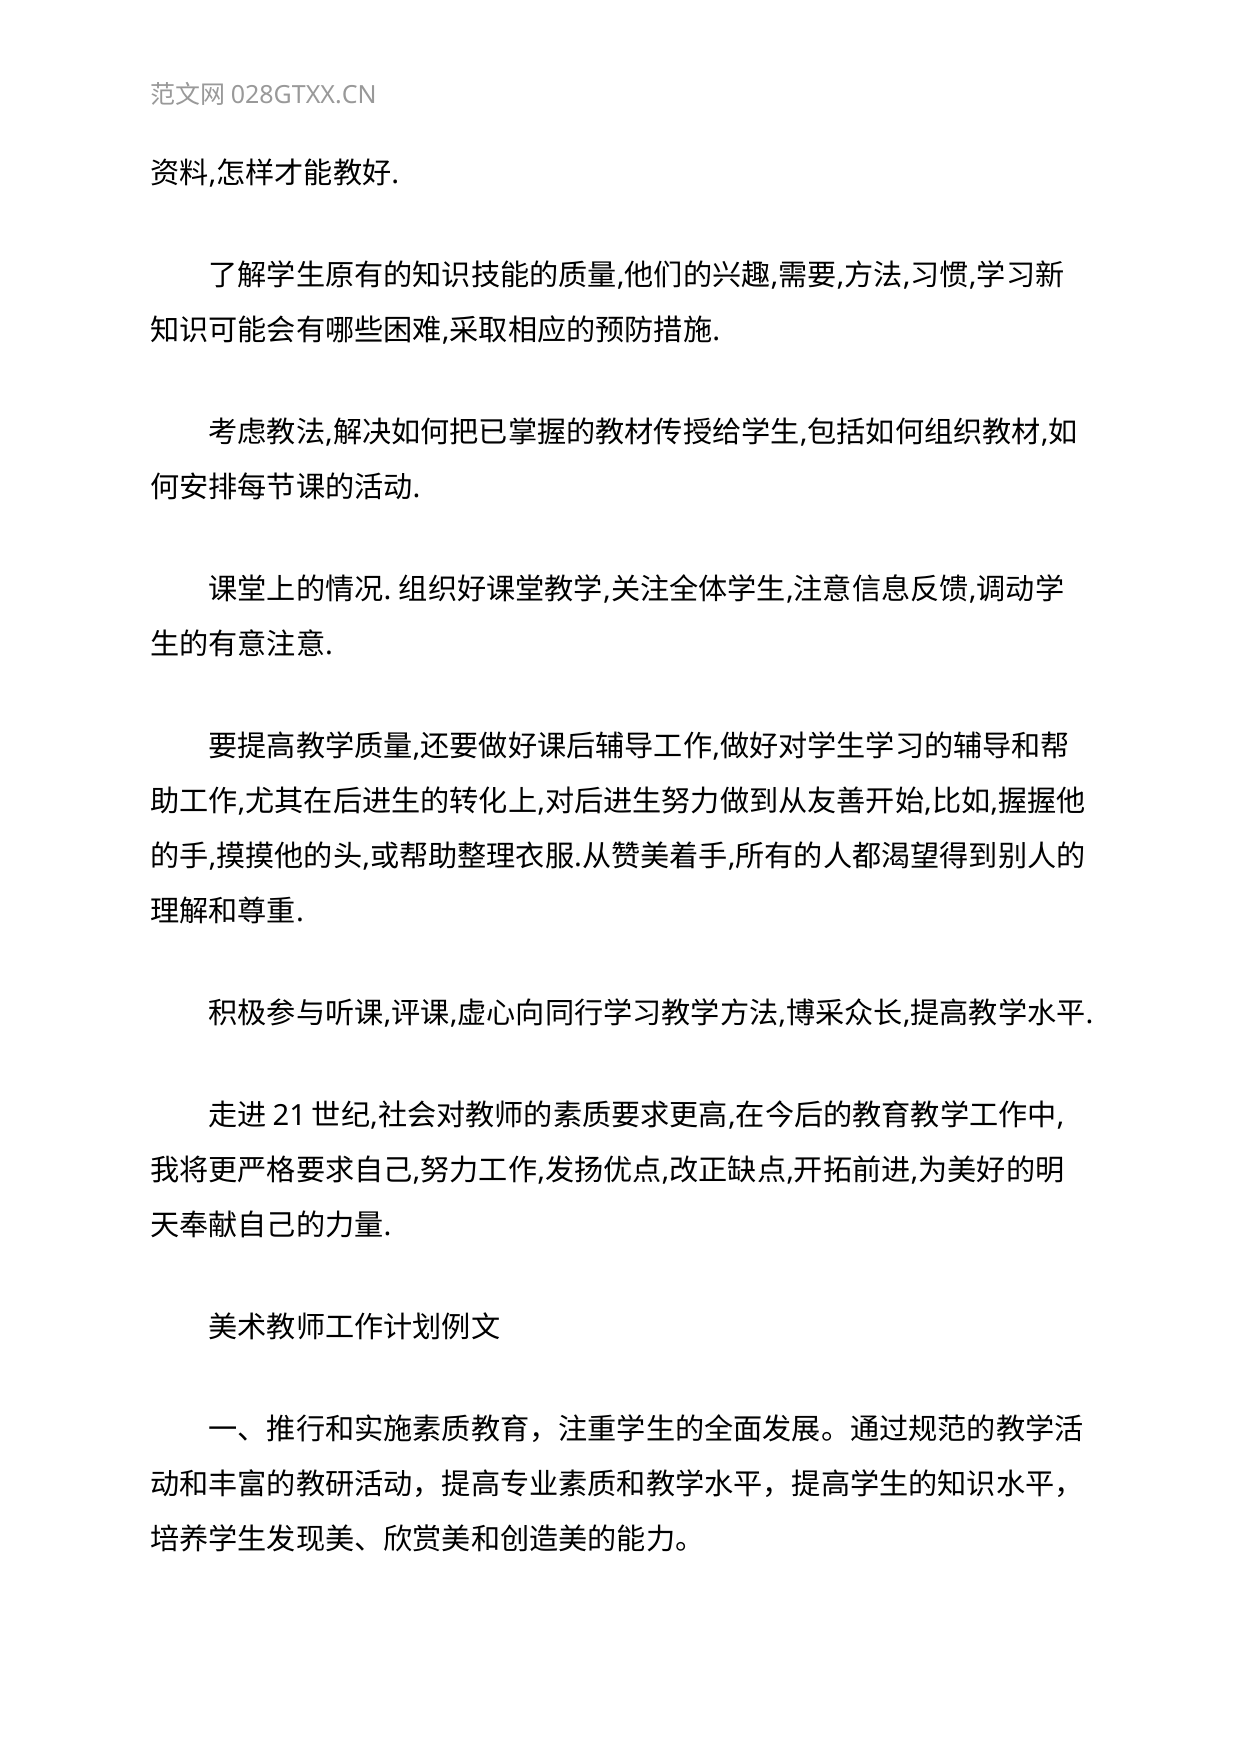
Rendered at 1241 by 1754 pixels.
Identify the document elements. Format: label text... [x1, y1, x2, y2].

text 了解学生原有的知识技能的质量,他们的兴趣,需要,方法,习惯,学习新知识可能会有哪些困难,采取相应的预防措施. [150, 252, 1090, 349]
text 考虑教法,解决如何把已掌握的教材传授给学生,包括如何组织教材,如何安排每节课的活动. [150, 409, 1090, 506]
text 积极参与听课,评课,虚心向同行学习教学方法,博采众长,提高教学水平. [150, 990, 1090, 1032]
text 课堂上的情况. 组织好课堂教学,关注全体学生,注意信息反馈,调动学生的有意注意. [150, 566, 1090, 663]
text 一、推行和实施素质教育，注重学生的全面发展。通过规范的教学活动和丰富的教研活动，提高专业素质和教学水平，提高学生的知识水平，培养学生发现美、欣赏美和创造美的能力。 [150, 1406, 1090, 1558]
text 要提高教学质量,还要做好课后辅导工作,做好对学生学习的辅导和帮助工作,尤其在后进生的转化上,对后进生努力做到从友善开始,比如,握握他的手,摸摸他的头,或帮助整理衣服.从赞美着手,所有的人都渴望得到别人的理解和尊重. [150, 723, 1090, 930]
text 美术教师工作计划例文 [150, 1304, 1090, 1346]
text 走进21世纪,社会对教师的素质要求更高,在今后的教育教学工作中,我将更严格要求自己,努力工作,发扬优点,改正缺点,开拓前进,为美好的明天奉献自己的力量. [150, 1092, 1090, 1244]
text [150, 150, 1090, 192]
